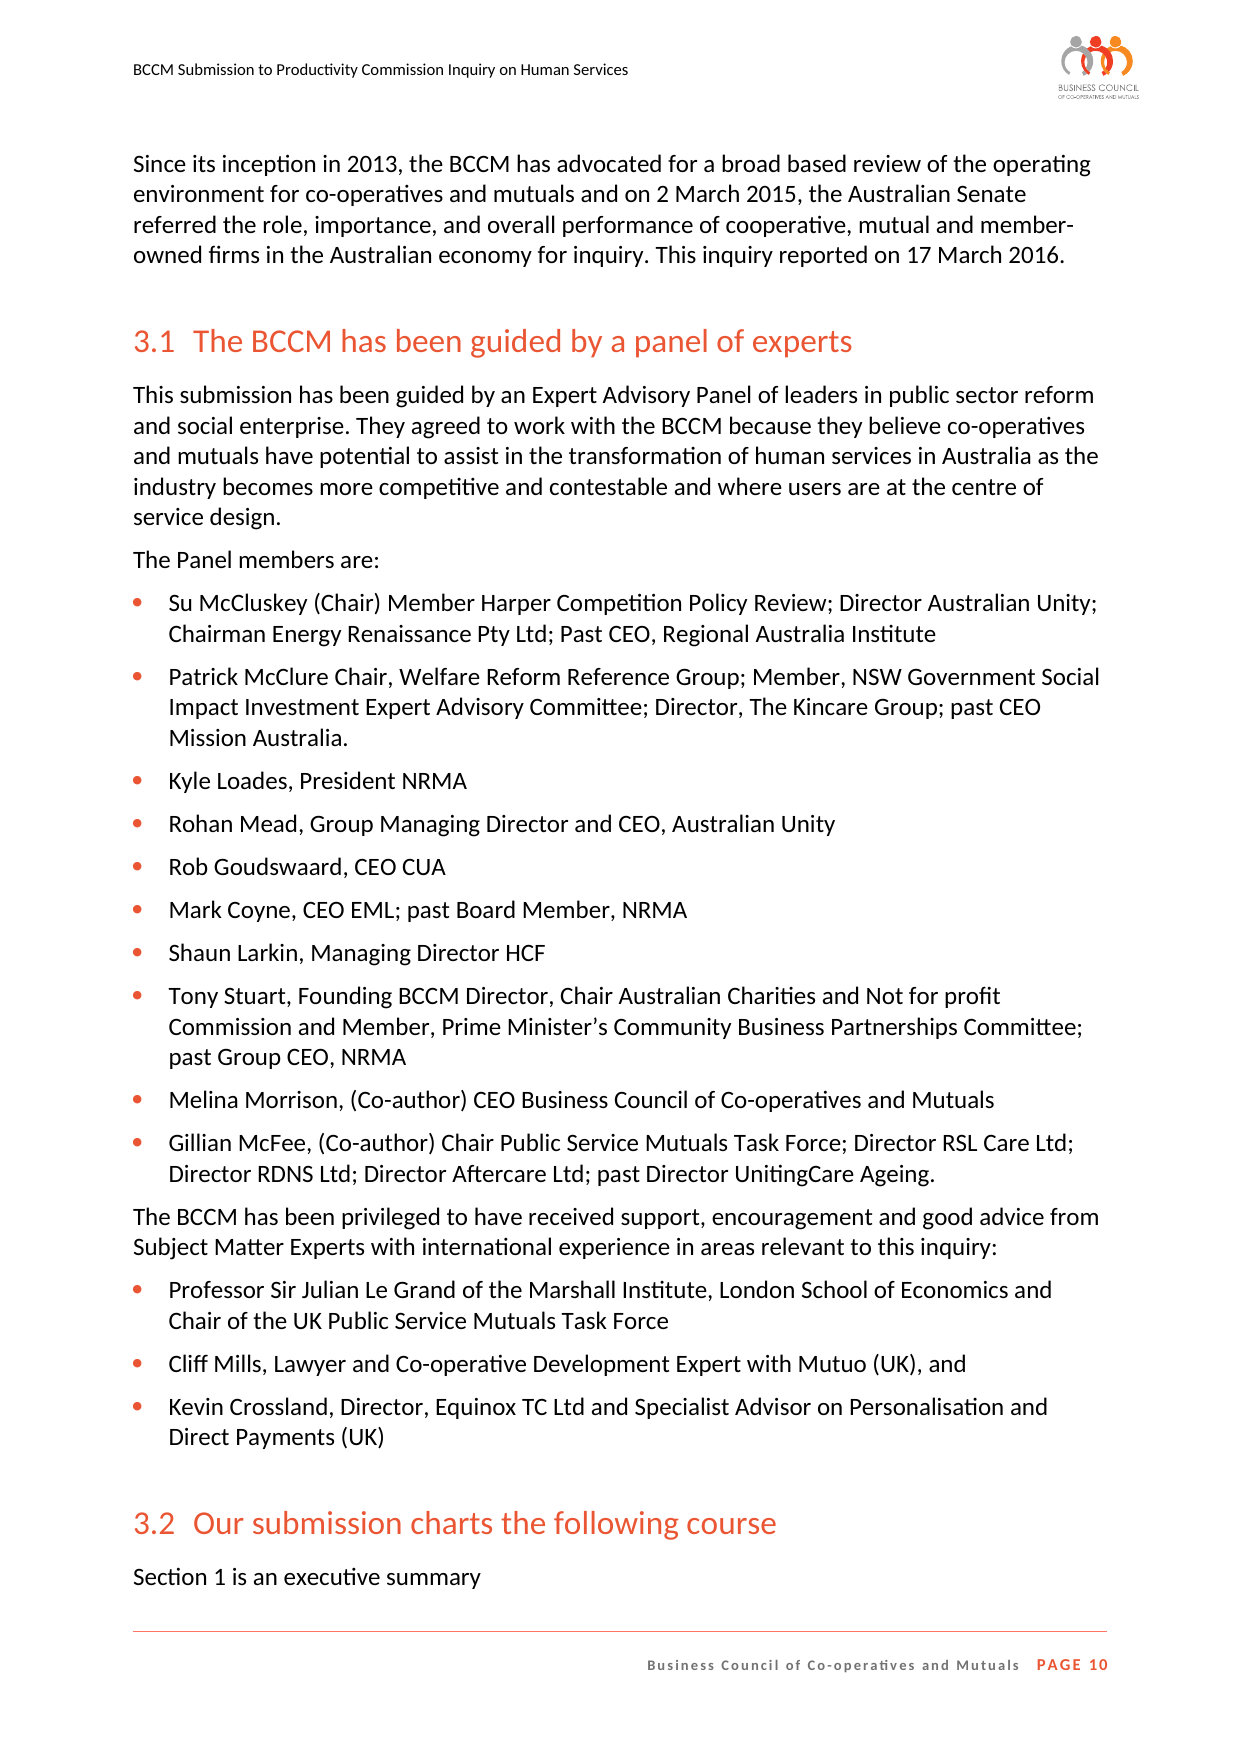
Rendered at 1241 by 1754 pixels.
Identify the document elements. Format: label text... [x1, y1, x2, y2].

text Cliff Mills, Lawyer and Co-operative Development Expert with Mutuo (UK), and [133, 1348, 1107, 1378]
text Su McCluskey (Chair) Member Harper Competition Policy Review; Director Australian Unity; Chairman Energy Renaissance Pty Ltd; Past CEO, Regional Australia Institute [133, 587, 1107, 648]
text Melina Morrison, (Co-author) CEO Business Council of Co-operatives and Mutuals [133, 1084, 1107, 1115]
text Gillian McFee, (Co-author) Chair Public Service Mutuals Task Force; Director RSL Care Ltd; Director RDNS Ltd; Director Aftercare Ltd; past Director UnitingCare Ageing. [133, 1127, 1107, 1188]
text The BCCM has been privileged to have received support, encouragement and good advice from Subject Matter Experts with international experience in areas relevant to this inquiry: [133, 1201, 1107, 1262]
text Tony Stuart, Founding BCCM Director, Chair Australian Charities and Not for profit Commission and Member, Prime Minister’s Community Business Partnerships Committee; past Group CEO, NRMA [133, 980, 1107, 1072]
text Kyle Loades, President NRMA [133, 765, 1107, 796]
subtitle Our submission charts the following course [133, 1502, 1107, 1543]
subtitle The BCCM has been guided by a panel of experts [133, 320, 1107, 361]
text Rob Goudswaard, CEO CUA [133, 851, 1107, 882]
text Patrick McClure Chair, Welfare Reform Reference Group; Member, NSW Government Social Impact Investment Expert Advisory Committee; Director, The Kincare Group; past CEO Mission Australia. [133, 661, 1107, 752]
text Section 1 is an executive summary [133, 1561, 1107, 1592]
text Rohan Mead, Group Managing Director and CEO, Australian Unity [133, 808, 1107, 838]
text Shaun Larkin, Managing Director HCF [133, 937, 1107, 968]
text Kevin Crossland, Director, Equinox TC Ltd and Specialist Advisor on Personalisation and Direct Payments (UK) [133, 1391, 1107, 1452]
text Professor Sir Julian Le Grand of the Marshall Institute, London School of Economics and Chair of the UK Public Service Mutuals Task Force [133, 1274, 1107, 1335]
text Since its inception in 2013, the BCCM has advocated for a broad based review of the operating environment for co-operatives and mutuals and on 2 March 2015, the Australian Senate referred the role, importance, and overall performance of cooperative, mutual and member-owned firms in the Australian economy for inquiry. This inquiry reported on 17 March 2016. [133, 148, 1107, 270]
text The Panel members are: [133, 544, 1107, 575]
text Mark Coyne, CEO EML; past Board Member, NRMA [133, 894, 1107, 924]
text This submission has been guided by an Expert Advisory Panel of leaders in public sector reform and social enterprise. They agreed to work with the BCCM because they believe co-operatives and mutuals have potential to assist in the transformation of human services in Australia as the industry becomes more competitive and contestable and where users are at the centre of service design. [133, 379, 1107, 532]
